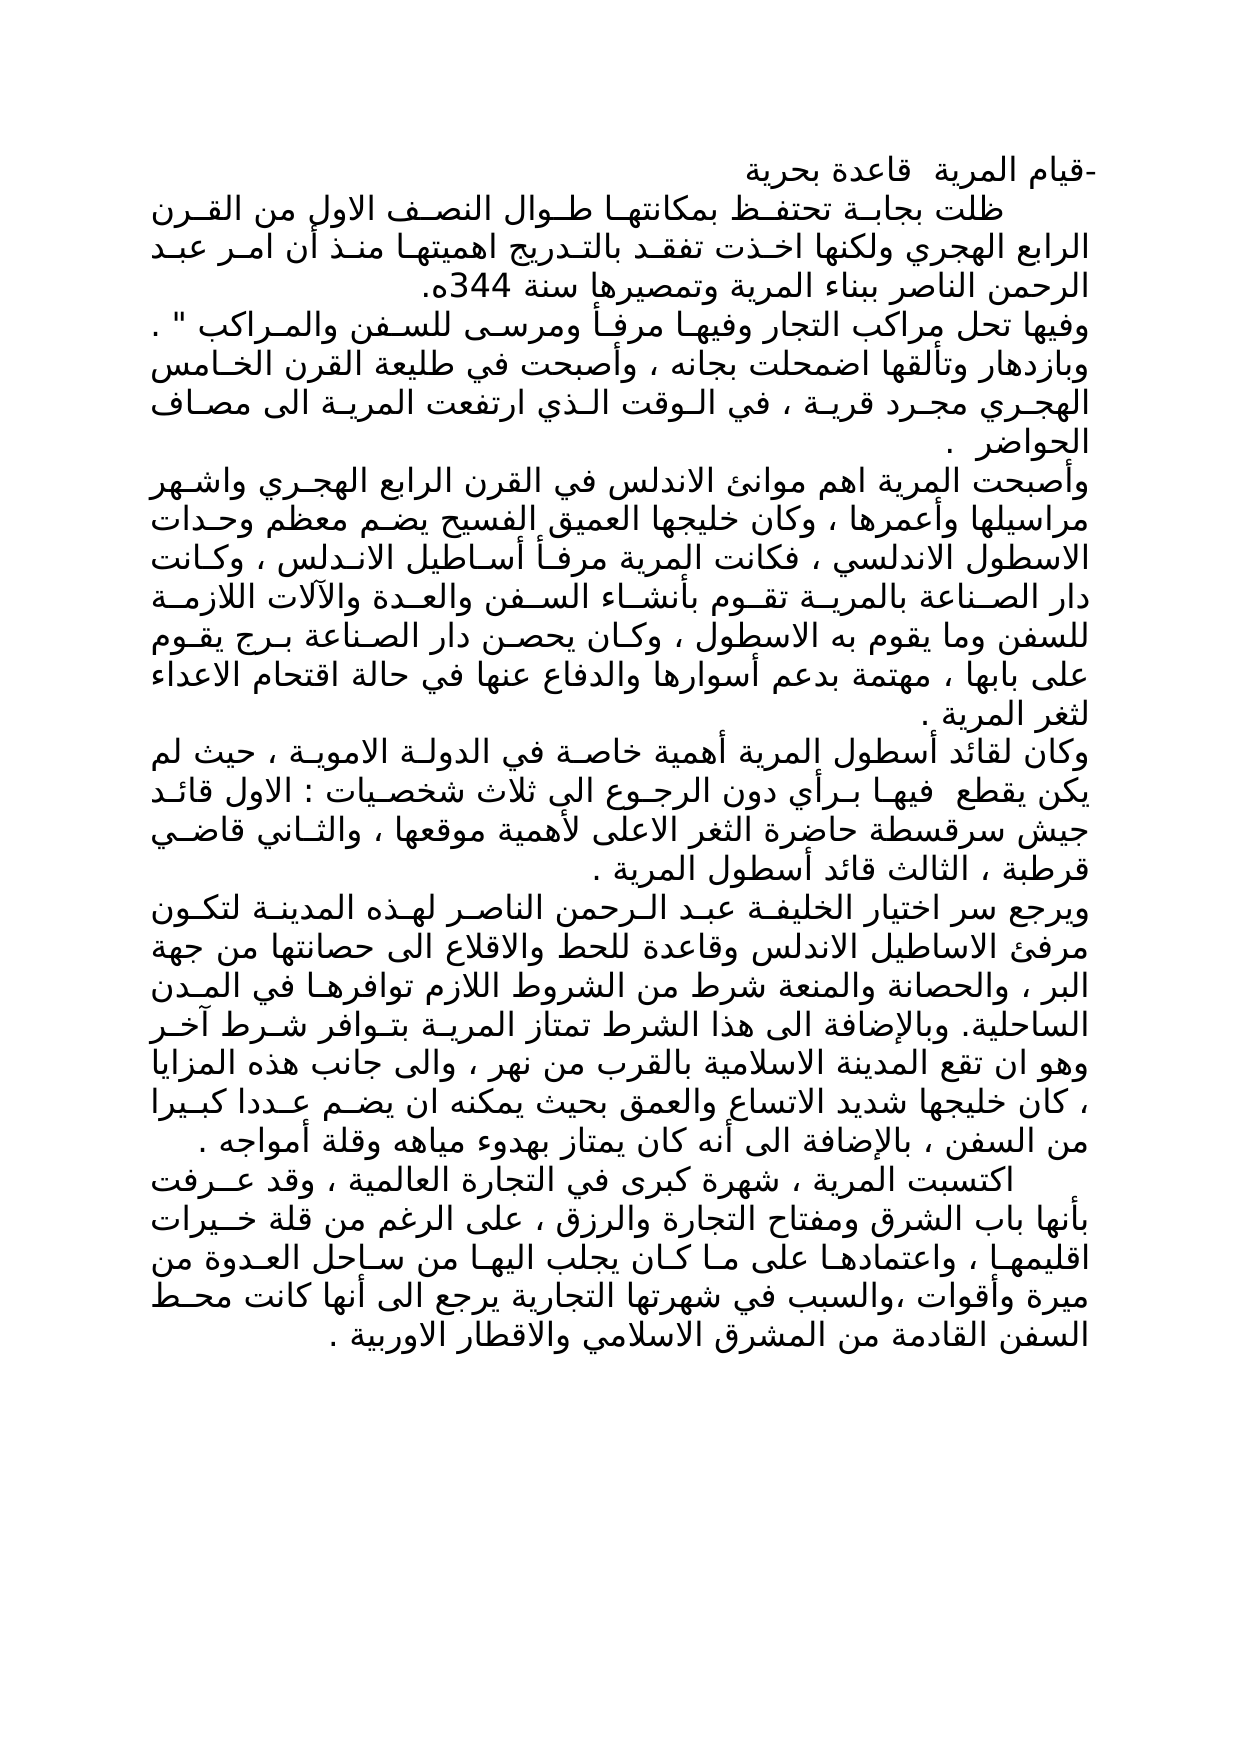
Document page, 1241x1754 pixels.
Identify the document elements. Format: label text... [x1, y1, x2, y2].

text اكتسبت المرية ، شهرة كبرى في التجارة العالمية ، وقد عرفت بأنها باب الشرق ومفتاح التجارة والرزق ، على الرغم من قلة خيرات اقليمها ، واعتمادها على ما كان يجلب اليها من ساحل العدوة من ميرة وأقوات ،والسبب في شهرتها التجارية يرجع الى أنها كانت محط السفن القادمة من المشرق الاسلامي والاقطار الاوربية . [150, 1160, 1090, 1355]
text -قيام المرية قاعدة بحرية [150, 150, 1096, 189]
text وكان لقائد أسطول المرية أهمية خاصة في الدولة الاموية ، حيث لم يكن يقطع فيها برأي دون الرجوع الى ثلاث شخصيات : الاول قائد جيش سرقسطة حاضرة الثغر الاعلى لأهمية موقعها ، والثاني قاضي قرطبة ، الثالث قائد أسطول المرية . [150, 733, 1090, 888]
text وفيها تحل مراكب التجار وفيها مرفأ ومرسى للسفن والمراكب " . وبازدهار وتألقها اضمحلت بجانه ، وأصبحت في طليعة القرن الخامس الهجري مجرد قرية ، في الوقت الذي ارتفعت المرية الى مصاف الحواضر . [150, 306, 1090, 461]
text ويرجع سر اختيار الخليفة عبد الرحمن الناصر لهذه المدينة لتكون مرفئ الاساطيل الاندلس وقاعدة للحط والاقلاع الى حصانتها من جهة البر ، والحصانة والمنعة شرط من الشروط اللازم توافرها في المدن الساحلية. وبالإضافة الى هذا الشرط تمتاز المرية بتوافر شرط آخر وهو ان تقع المدينة الاسلامية بالقرب من نهر ، والى جانب هذه المزايا ، كان خليجها شديد الاتساع والعمق بحيث يمكنه ان يضم عددا كبيرا من السفن ، بالإضافة الى أنه كان يمتاز بهدوء مياهه وقلة أمواجه . [150, 888, 1090, 1160]
text وأصبحت المرية اهم موانئ الاندلس في القرن الرابع الهجري واشهر مراسيلها وأعمرها ، وكان خليجها العميق الفسيح يضم معظم وحدات الاسطول الاندلسي ، فكانت المرية مرفأ أساطيل الاندلس ، وكانت دار الصناعة بالمرية تقوم بأنشاء السفن والعدة والآلات اللازمة للسفن وما يقوم به الاسطول ، وكان يحصن دار الصناعة برج يقوم على بابها ، مهتمة بدعم أسوارها والدفاع عنها في حالة اقتحام الاعداء لثغر المرية . [150, 461, 1090, 733]
text ظلت بجابة تحتفظ بمكانتها طوال النصف الاول من القرن الرابع الهجري ولكنها اخذت تفقد بالتدريج اهميتها منذ أن امر عبد الرحمن الناصر ببناء المرية وتمصيرها سنة 344ه. [150, 189, 1090, 306]
